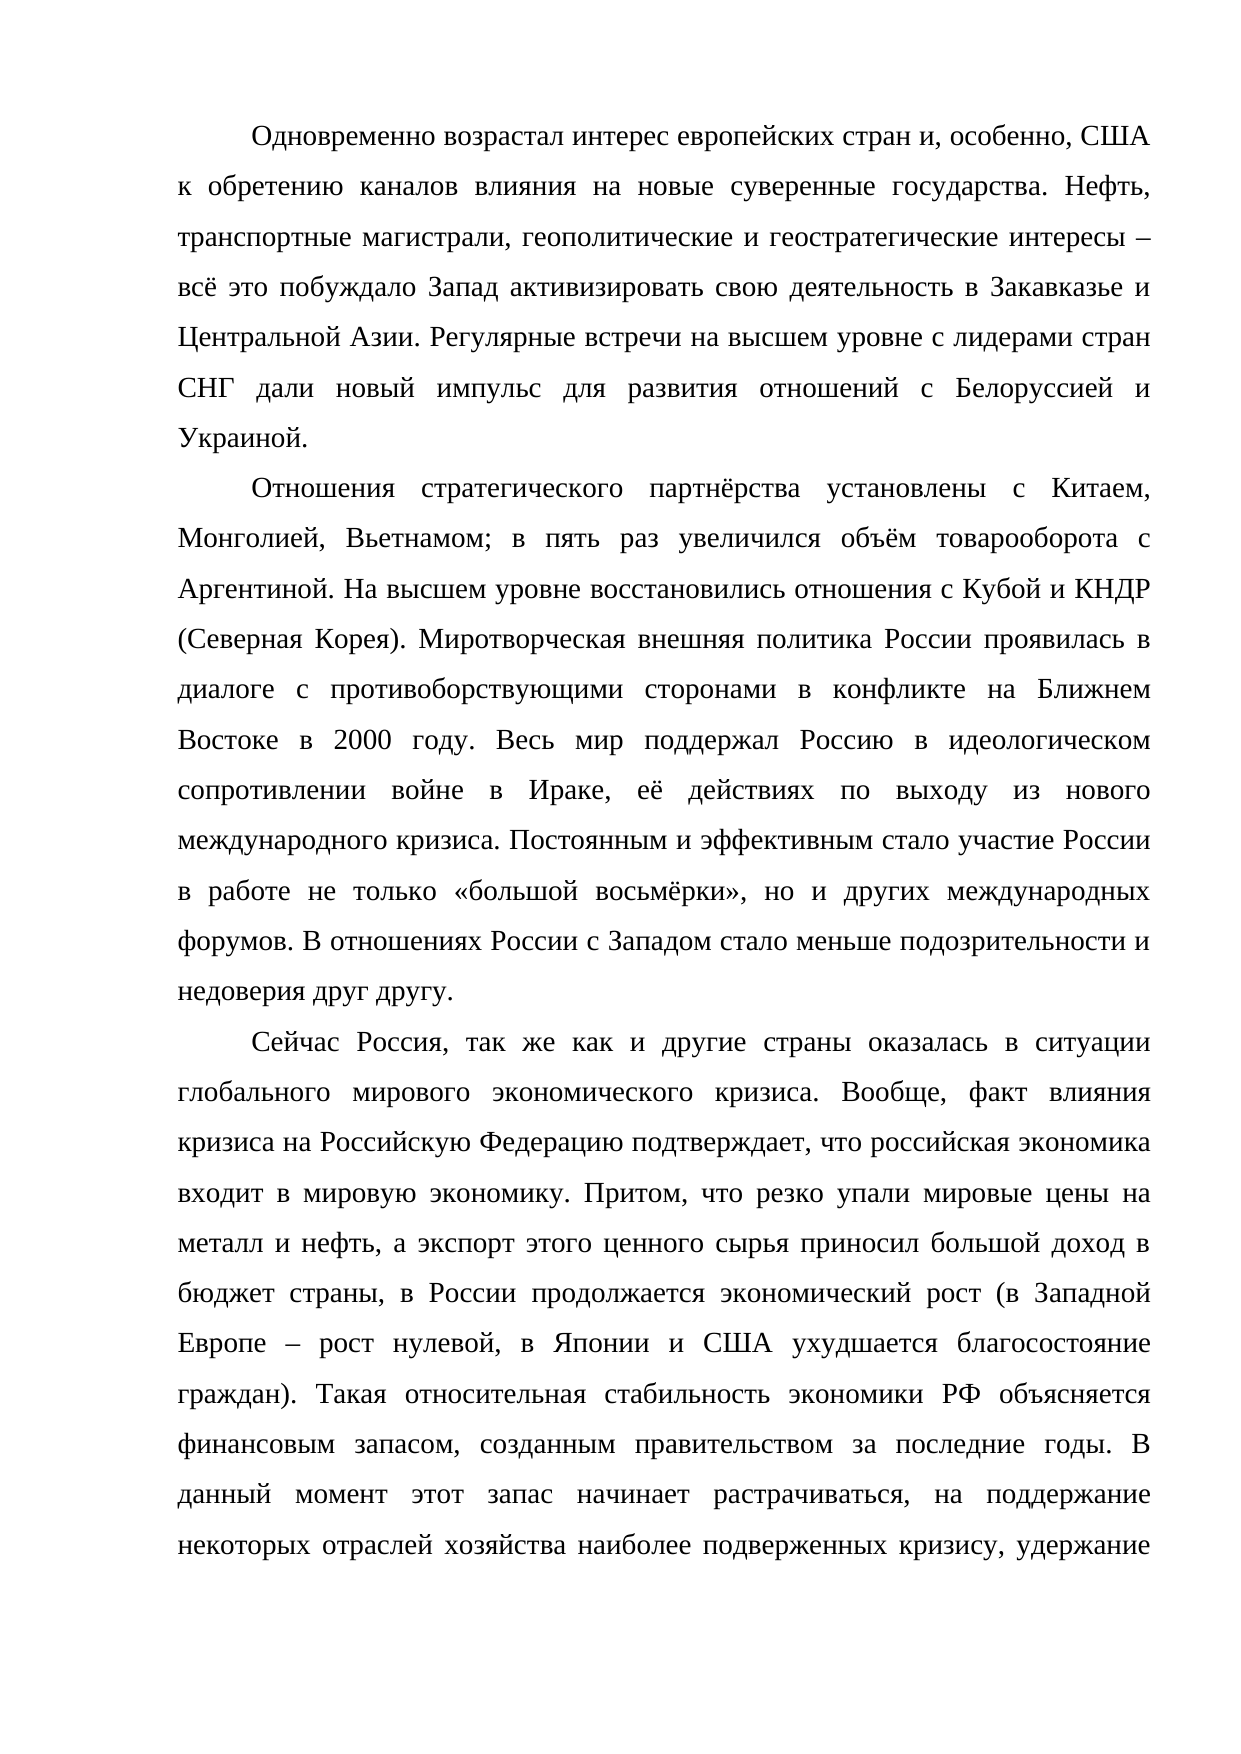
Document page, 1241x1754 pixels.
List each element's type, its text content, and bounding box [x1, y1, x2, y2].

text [177, 1024, 1152, 1560]
text Одновременно возрастал интерес европейских стран и, особенно, США к обретению каналов влияния на новые суверенные государства. Нефть, транспортные магистрали, геополитические и геостратегические интересы – всё это побуждало Запад активизировать свою деятельность в Закавказье и Центральной Азии. Регулярные встречи на высшем уровне с лидерами стран СНГ дали новый импульс для развития отношений с Белоруссией и Украиной. [177, 118, 1152, 453]
text Отношения стратегического партнёрства установлены с Китаем, Монголией, Вьетнамом; в пять раз увеличился объём товарооборота с Аргентиной. На высшем уровне восстановились отношения с Кубой и КНДР (Северная Корея). Миротворческая внешняя политика России проявилась в диалоге с противоборствующими сторонами в конфликте на Ближнем Востоке в 2000 году. Весь мир поддержал Россию в идеологическом сопротивлении войне в Ираке, её действиях по выходу из нового международного кризиса. Постоянным и эффективным стало участие России в работе не только «большой восьмёрки», но и других международных форумов. В отношениях России с Западом стало меньше подозрительности и недоверия друг другу. [177, 470, 1152, 1007]
